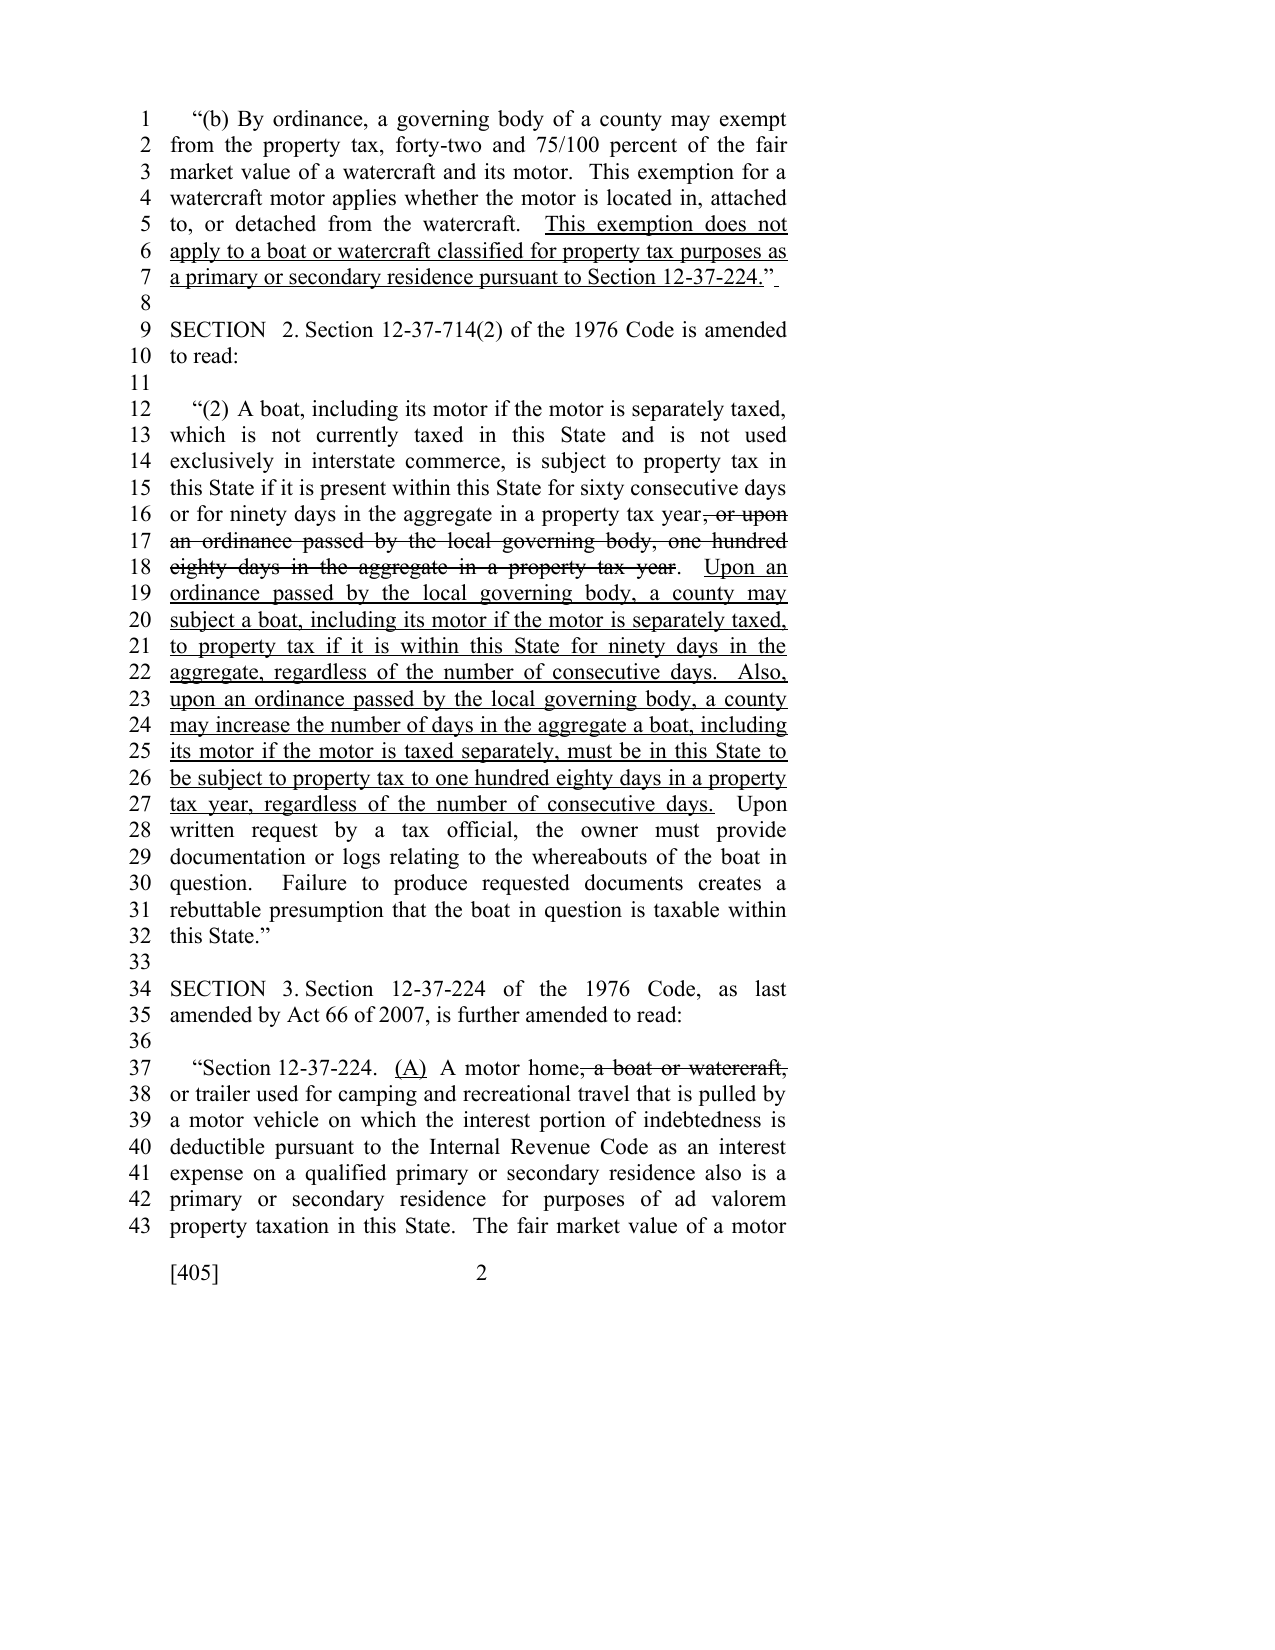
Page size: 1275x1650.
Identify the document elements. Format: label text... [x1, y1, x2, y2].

text SECTION 2. Section 12-37-714(2) of the 1976 Code is amended to read: [169, 316, 787, 368]
text SECTION 3. Section 12-37-224 of the 1976 Code, as last amended by Act 66 of 2007, is further amended to read: [169, 975, 787, 1027]
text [169, 1054, 787, 1238]
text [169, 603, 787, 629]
text “(2) A boat, including its motor if the motor is separately taxed, which is not currently taxed in this State and is not used exclusively in interstate commerce, is subject to property tax in this State if it is present within this State for sixty consecutive days or for ninety days in the aggregate in a property tax year, or upon an ordinance passed by the local governing body, one hundred eighty days in the aggregate in a property tax year. Upon an ordinance passed by the local governing body, a county may subject a boat, including its motor if the motor is separately taxed, to property tax if it is within this State for ninety days in the aggregate, regardless of the number of consecutive days. Also, upon an ordinance passed by the local governing body, a county may increase the number of days in the aggregate a boat, including its motor if the motor is taxed separately, must be in this State to be subject to property tax to one hundred eighty days in a property tax year, regardless of the number of consecutive days. Upon written request by a tax official, the owner must provide documentation or logs relating to the whereabouts of the boat in question. Failure to produce requested documents creates a rebuttable presumption that the boat in question is taxable within this State.” [169, 788, 787, 948]
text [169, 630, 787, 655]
text “(b) By ordinance, a governing body of a county may exempt from the property tax, forty-two and 75/100 percent of the fair market value of a watercraft and its motor. This exemption for a watercraft motor applies whether the motor is located in, attached to, or detached from the watercraft. This exemption does not apply to a boat or watercraft classified for property tax purposes as a primary or secondary residence pursuant to Section 12-37-224.” [169, 105, 787, 260]
text “(2) A boat, including its motor if the motor is separately taxed, which is not currently taxed in this State and is not used exclusively in interstate commerce, is subject to property tax in this State if it is present within this State for sixty consecutive days or for ninety days in the aggregate in a property tax year, or upon an ordinance passed by the local governing body, one hundred eighty days in the aggregate in a property tax year. Upon an ordinance passed by the local governing body, a county may subject a boat, including its motor if the motor is separately taxed, to property tax if it is within this State for ninety days in the aggregate, regardless of the number of consecutive days. Also, upon an ordinance passed by the local governing body, a county may increase the number of days in the aggregate a boat, including its motor if the motor is taxed separately, must be in this State to be subject to property tax to one hundred eighty days in a property tax year, regardless of the number of consecutive days. Upon written request by a tax official, the owner must provide documentation or logs relating to the whereabouts of the boat in question. Failure to produce requested documents creates a rebuttable presumption that the boat in question is taxable within this State.” [169, 395, 787, 541]
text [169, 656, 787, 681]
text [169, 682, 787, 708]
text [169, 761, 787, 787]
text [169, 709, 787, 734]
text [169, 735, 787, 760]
